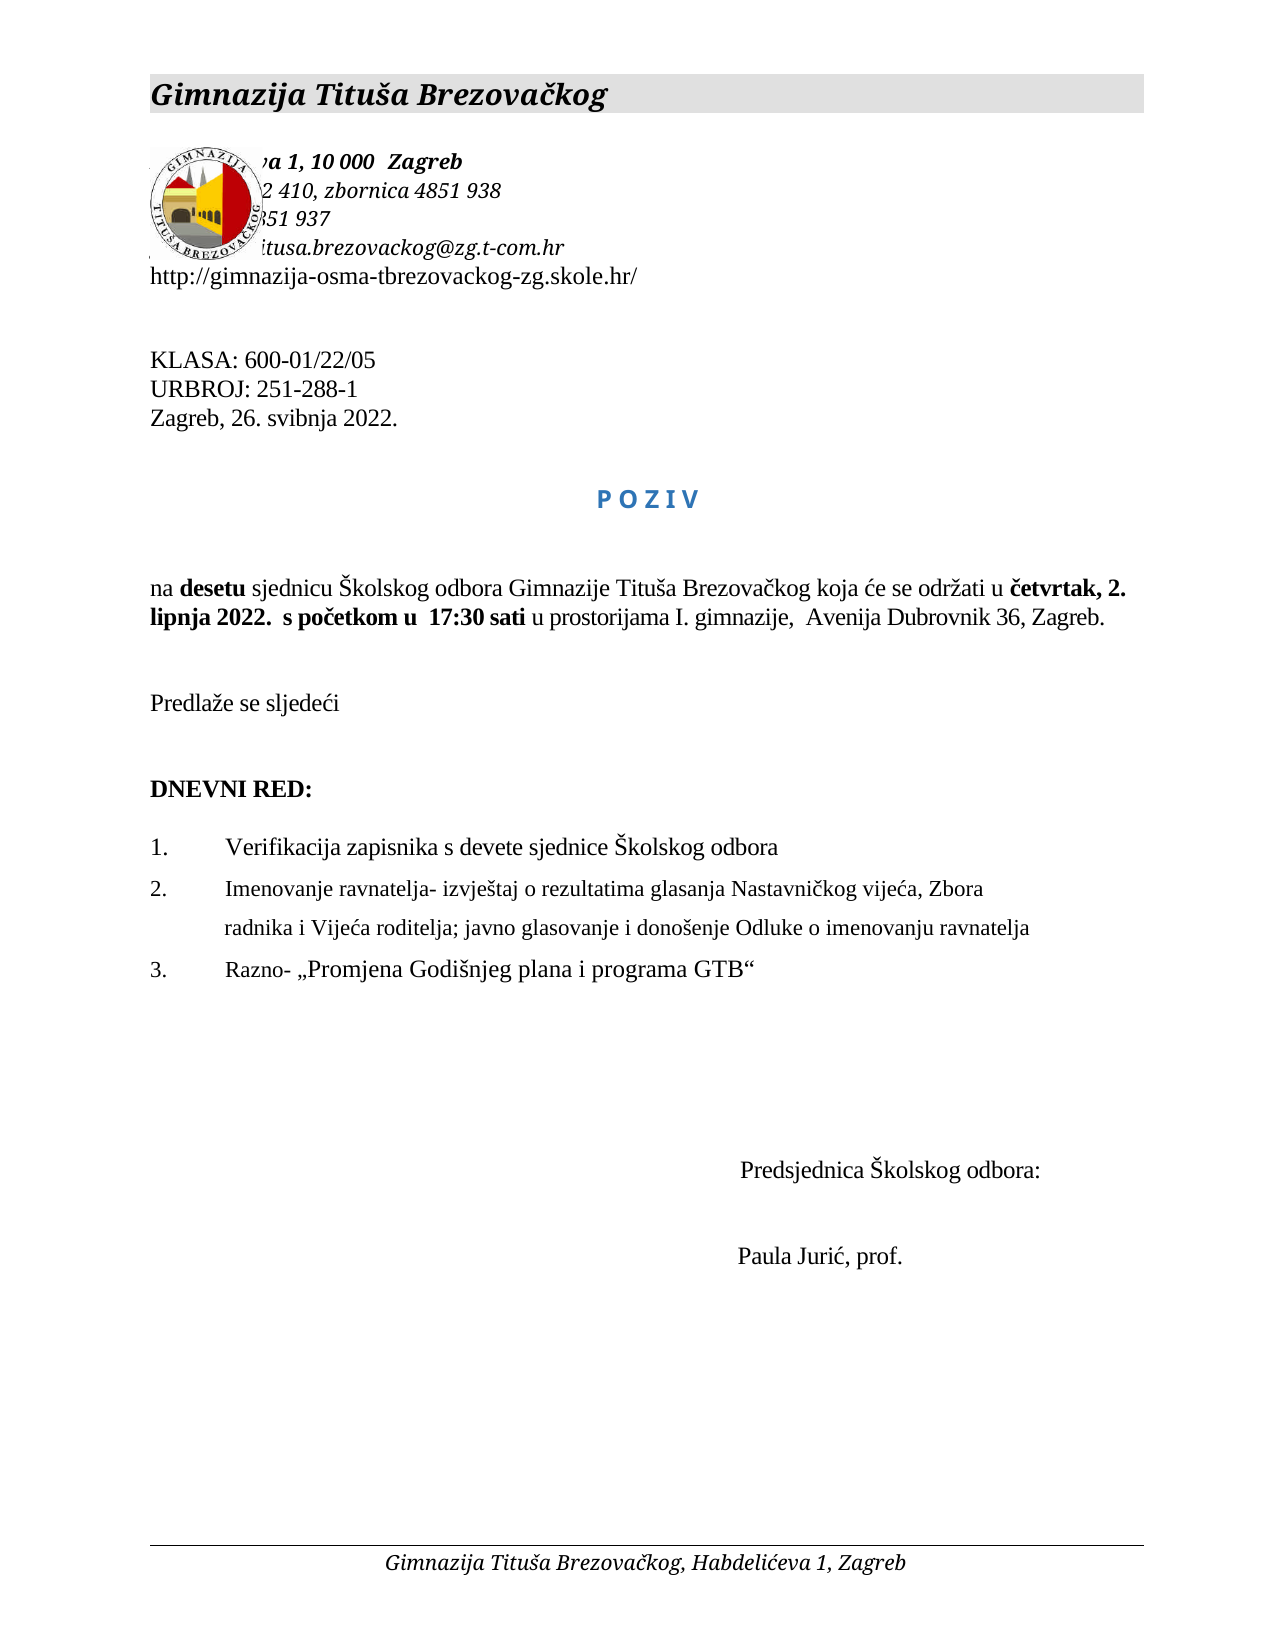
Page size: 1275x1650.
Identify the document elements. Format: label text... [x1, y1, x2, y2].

text URBROJ: 251-288-1 [150, 374, 1144, 403]
text DNEVNI RED: [150, 774, 1144, 803]
text na desetu sjednicu Školskog odbora Gimnazije Tituša Brezovačkog koja će se održati u četvrtak, 2. lipnja 2022. s početkom u 17:30 sati u prostorijama I. gimnazije, Avenija Dubrovnik 36, Zagreb. [150, 573, 1144, 630]
text Predlaže se sljedeći [150, 688, 1144, 717]
list Imenovanje ravnatelja- izvještaj o rezultatima glasanja Nastavničkog vijeća, Zbora [150, 875, 1144, 901]
text Predsjednica Školskog odbora: [225, 1155, 1144, 1184]
text radnika i Vijeća roditelja; javno glasovanje i donošenje Odluke o imenovanju ravnatelja [150, 914, 1144, 941]
picture [150, 147, 263, 260]
list Verifikacija zapisnika s devete sjednice Školskog odbora [150, 832, 1144, 860]
text Paula Jurić, prof. [150, 1241, 1144, 1270]
text Zagreb, 26. svibnja 2022. [150, 403, 1144, 431]
subtitle P O Z I V [150, 481, 1144, 515]
text KLASA: 600-01/22/05 [150, 345, 1144, 374]
list Razno- „Promjena Godišnjeg plana i programa GTB“ [150, 954, 1144, 982]
